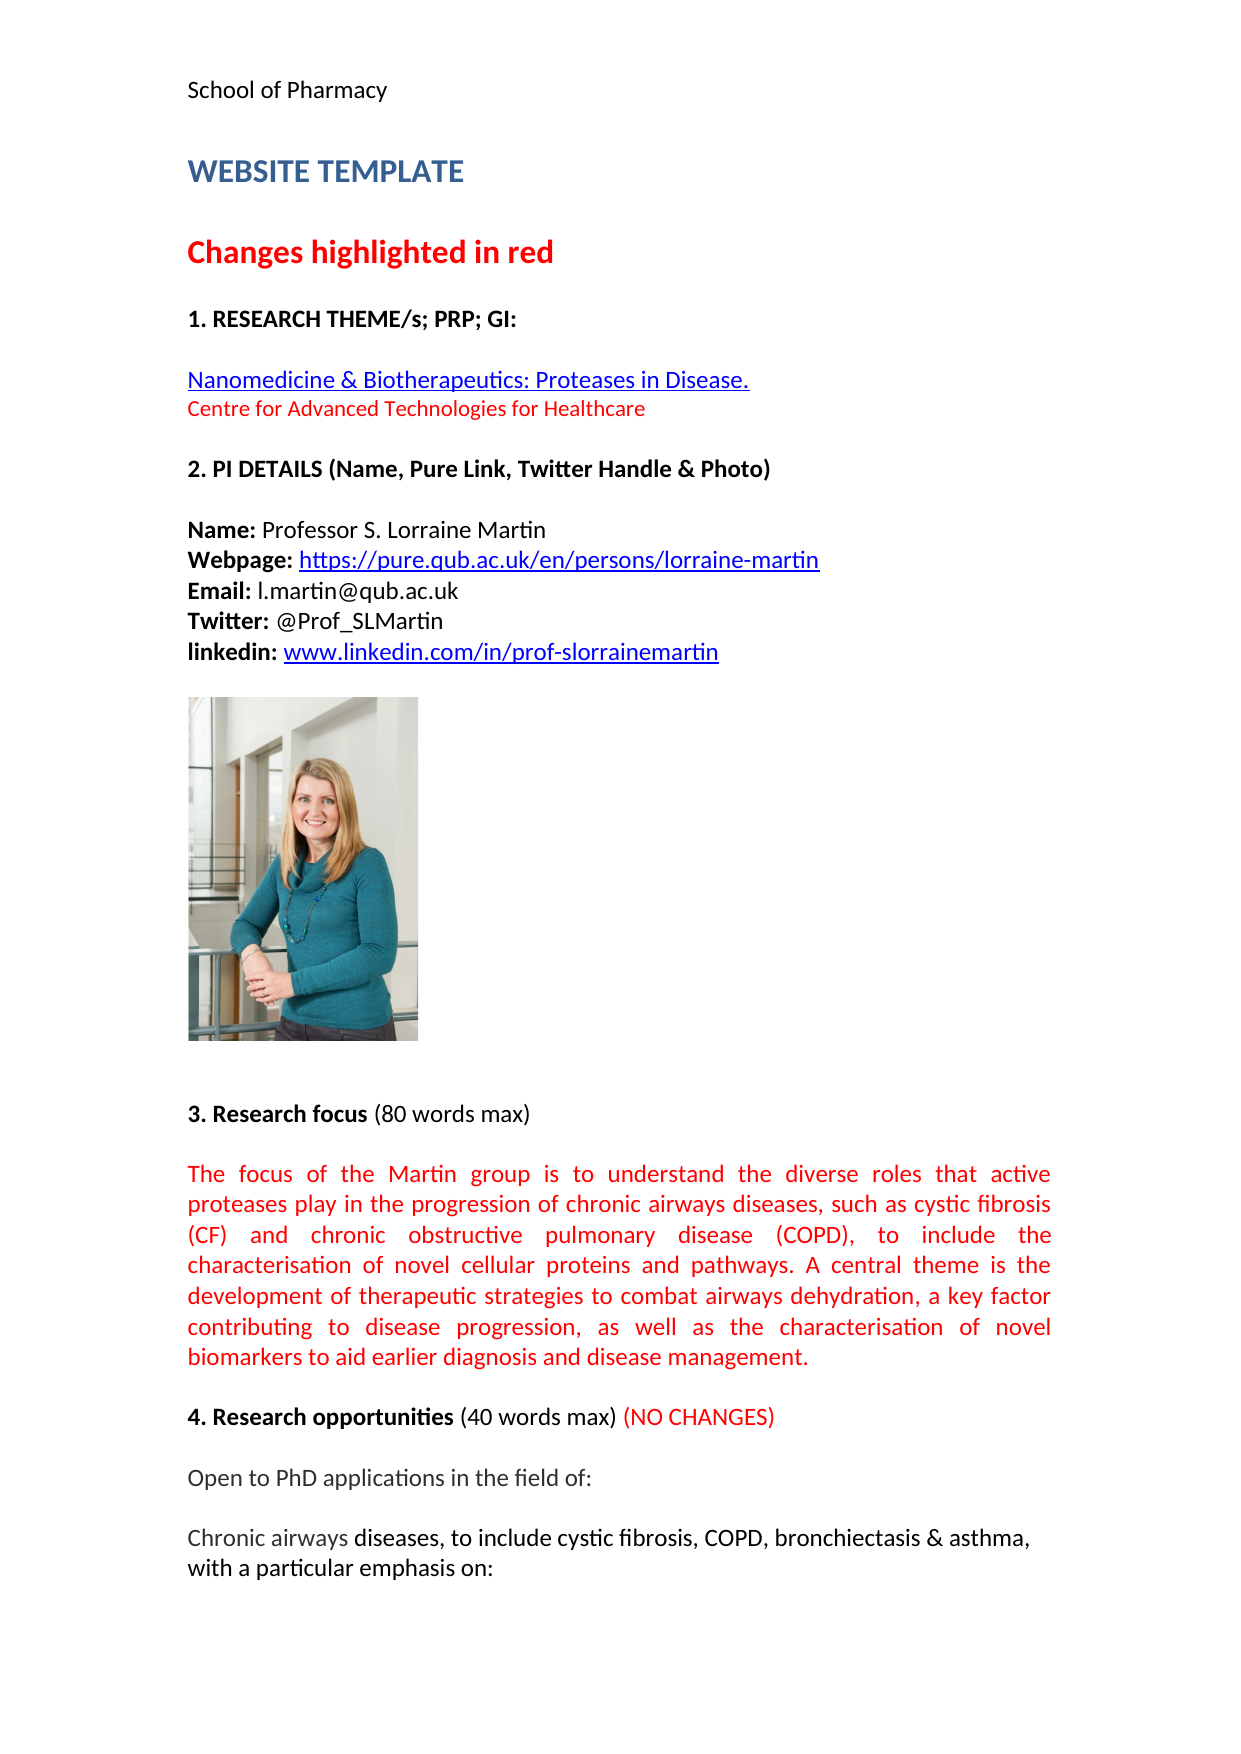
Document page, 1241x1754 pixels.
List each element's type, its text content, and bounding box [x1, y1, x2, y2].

text Centre for Advanced Technologies for Healthcare [187, 394, 1053, 422]
text The focus of the Martin group is to understand the diverse roles that active proteases play in the progression of chronic airways diseases, such as cystic fibrosis (CF) and chronic obstructive pulmonary disease (COPD), to include the characterisation of novel cellular proteins and pathways. A central theme is the development of therapeutic strategies to combat airways dehydration, a key factor contributing to disease progression, as well as the characterisation of novel biomarkers to aid earlier diagnosis and disease management. [187, 1158, 1053, 1372]
text Changes highlighted in red [187, 231, 1053, 272]
text Name: Professor S. Lorraine Martin [187, 514, 1053, 544]
picture [187, 697, 419, 1041]
text Twitter: @Prof_SLMartin [187, 605, 1053, 636]
text linkedin: www.linkedin.com/in/prof-slorrainemartin [187, 636, 1053, 666]
text 4. Research opportunities (40 words max) (NO CHANGES) Open to PhD applications in the field of: [187, 1401, 1053, 1492]
text Webpage: https://pure.qub.ac.uk/en/persons/lorraine-martin [187, 544, 1053, 575]
text 3. Research focus (80 words max) [187, 1098, 1053, 1129]
text Nanomedicine & Biotherapeutics: Proteases in Disease. [187, 364, 1053, 394]
text Chronic airways diseases, to include cystic fibrosis, COPD, bronchiectasis & asthma, with a particular emphasis on: [187, 1522, 1053, 1583]
text 1. RESEARCH THEME/s; PRP; GI: [187, 303, 1053, 333]
text Email: l.martin@qub.ac.uk [187, 575, 1053, 605]
text WEBSITE TEMPLATE [187, 150, 1053, 191]
text 2. PI DETAILS (Name, Pure Link, Twitter Handle & Photo) [187, 453, 1053, 483]
